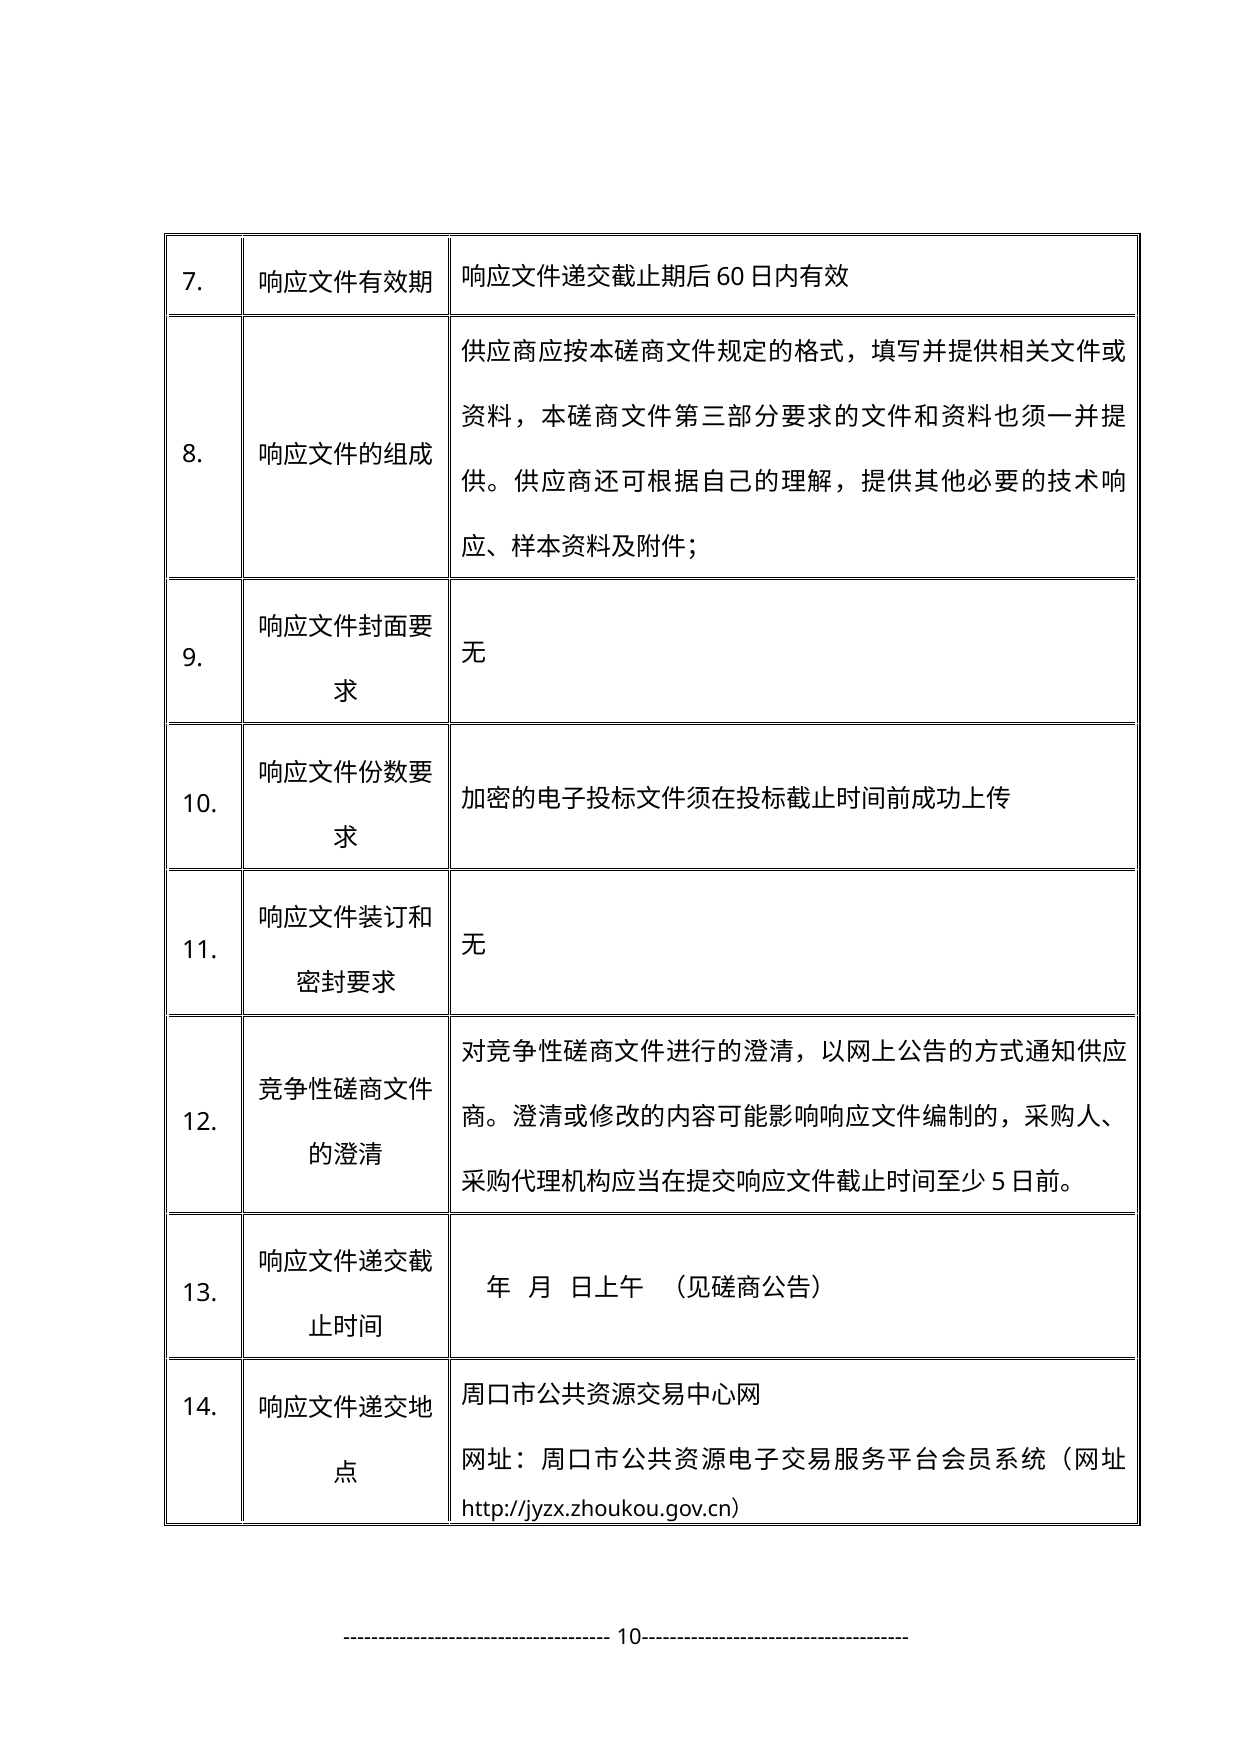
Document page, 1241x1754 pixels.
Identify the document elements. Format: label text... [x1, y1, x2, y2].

table_cell 竞争性磋商文件的澄清 [244, 1017, 448, 1212]
table_cell [167, 1212, 241, 1357]
table_cell 响应文件封面要求 [244, 580, 448, 722]
table_cell 无 [450, 868, 1139, 1013]
table_cell 对竞争性磋商文件进行的澄清，以网上公告的方式通知供应商。澄清或修改的内容可能影响响应文件编制的，采购人、采购代理机构应当在提交响应文件截止时间至少5日前。 [451, 1014, 1137, 1212]
table_cell [167, 236, 242, 313]
table_cell 响应文件递交地点 [242, 1357, 450, 1523]
table_cell 年 月 日上午 （见磋商公告） [451, 1212, 1137, 1357]
table_cell 响应文件递交截止期后60日内有效 [450, 236, 1137, 313]
table_cell [167, 1014, 241, 1212]
table_cell 加密的电子投标文件须在投标截止时间前成功上传 [450, 722, 1139, 868]
table_cell 响应文件份数要求 [244, 725, 448, 868]
table_cell 响应文件的组成 [244, 317, 448, 577]
table_cell [165, 722, 242, 868]
table_cell [167, 314, 241, 577]
table_cell 响应文件装订和密封要求 [244, 871, 448, 1013]
table_cell [165, 868, 242, 1013]
table_cell 响应文件有效期 [242, 234, 450, 313]
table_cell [450, 1357, 1139, 1523]
table_cell [165, 1357, 242, 1523]
table_cell [167, 577, 241, 722]
table_cell 响应文件递交截止时间 [244, 1215, 448, 1357]
table_cell 供应商应按本磋商文件规定的格式，填写并提供相关文件或资料，本磋商文件第三部分要求的文件和资料也须一并提供。供应商还可根据自己的理解，提供其他必要的技术响应、样本资料及附件； [451, 314, 1137, 577]
table_cell 无 [451, 577, 1137, 722]
